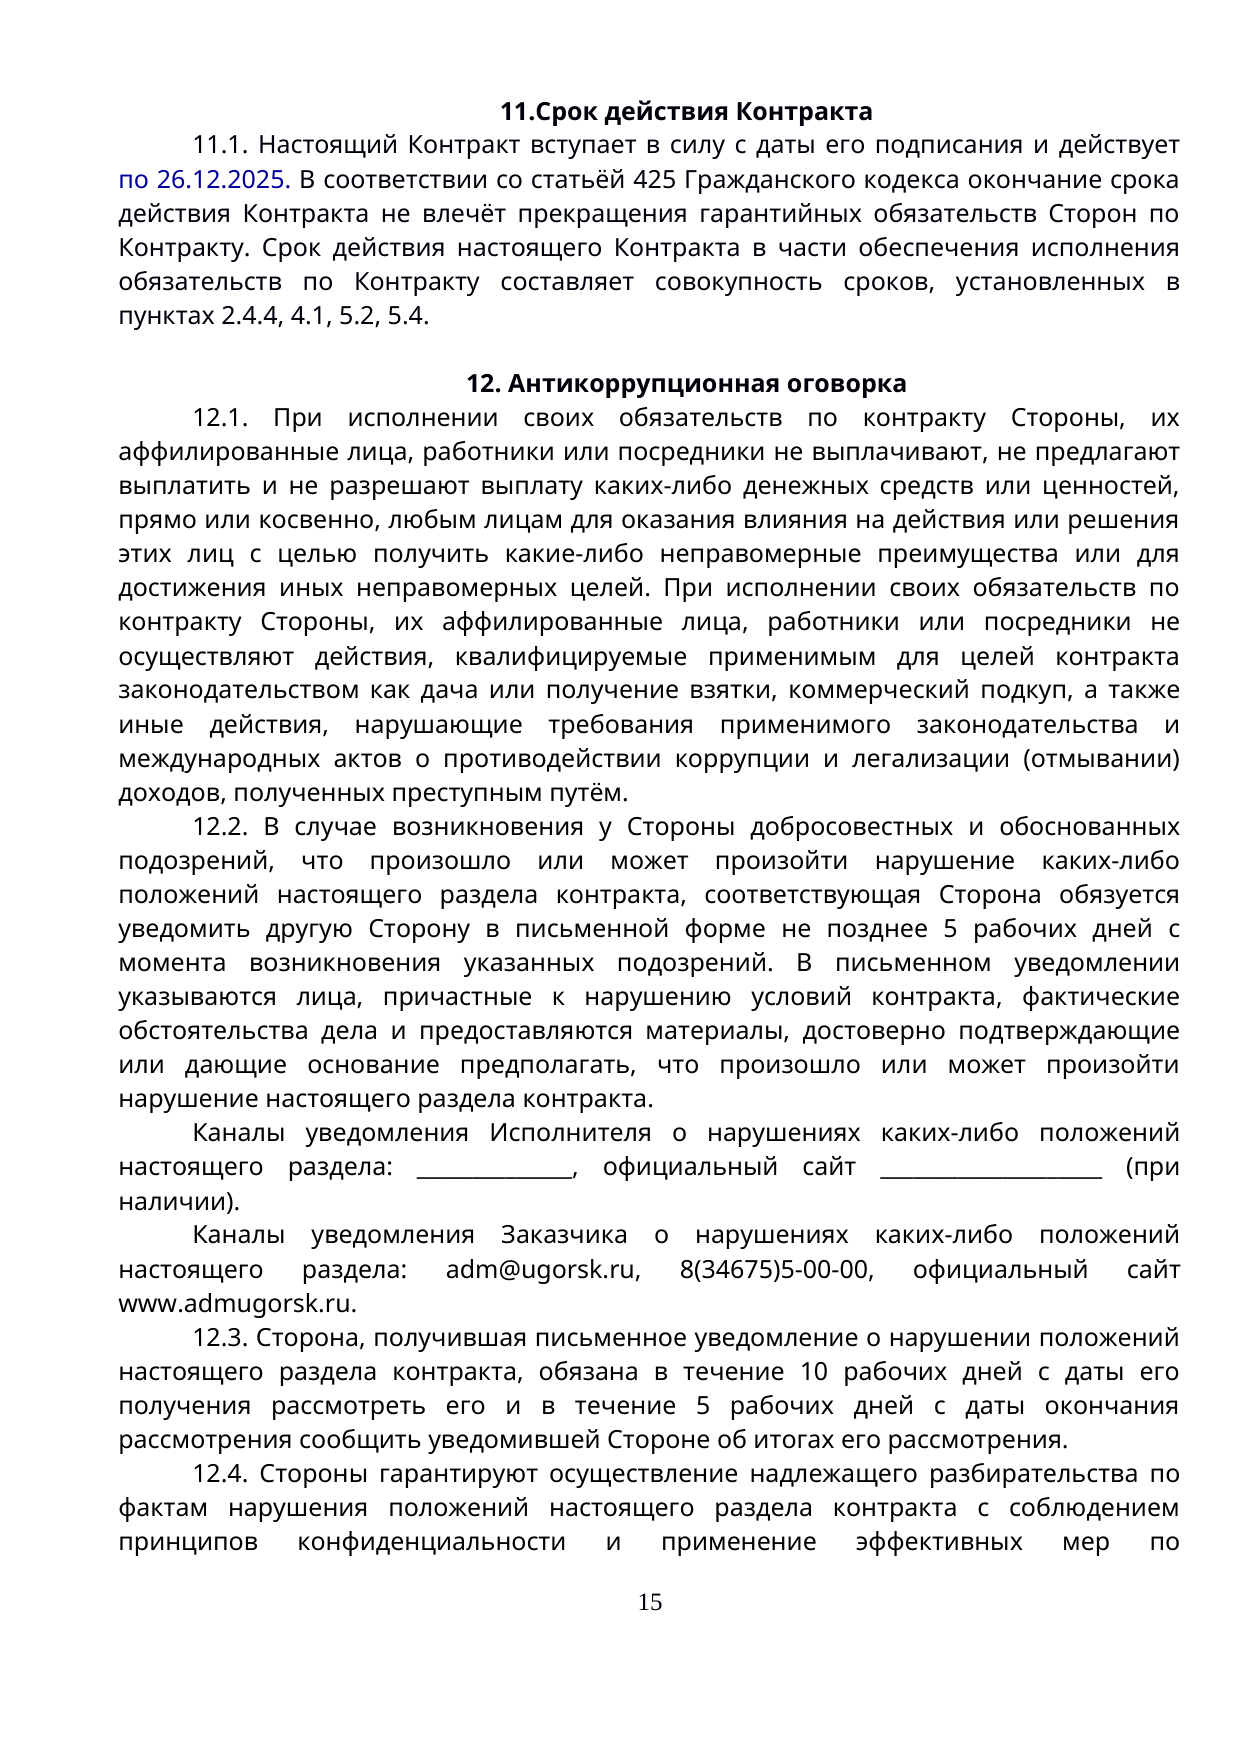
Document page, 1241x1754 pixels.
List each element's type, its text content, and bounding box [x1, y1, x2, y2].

text Каналы уведомления Заказчика о нарушениях каких-либо положений настоящего раздела: adm@ugorsk.ru, 8(34675)5-00-00, официальный сайт www.admugorsk.ru. [118, 1217, 1181, 1319]
text 12. Антикоррупционная оговорка [118, 366, 1181, 400]
text Каналы уведомления Исполнителя о нарушениях каких-либо положений настоящего раздела: ______________, официальный сайт ____________________ (при наличии). [118, 1115, 1181, 1217]
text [118, 1456, 1181, 1558]
text 11.Срок действия Контракта [118, 93, 1181, 127]
text 11.1. Настоящий Контракт вступает в силу с даты его подписания и действует по 26.12.2025. В соответствии со статьёй 425 Гражданского кодекса окончание срока действия Контракта не влечёт прекращения гарантийных обязательств Сторон по Контракту. Срок действия настоящего Контракта в части обеспечения исполнения обязательств по Контракту составляет совокупность сроков, установленных в пунктах 2.4.4, 4.1, 5.2, 5.4. [118, 127, 1181, 332]
text 12.1. При исполнении своих обязательств по контракту Стороны, их аффилированные лица, работники или посредники не выплачивают, не предлагают выплатить и не разрешают выплату каких-либо денежных средств или ценностей, прямо или косвенно, любым лицам для оказания влияния на действия или решения этих лиц с целью получить какие-либо неправомерные преимущества или для достижения иных неправомерных целей. При исполнении своих обязательств по контракту Стороны, их аффилированные лица, работники или посредники не осуществляют действия, квалифицируемые применимым для целей контракта законодательством как дача или получение взятки, коммерческий подкуп, а также иные действия, нарушающие требования применимого законодательства и международных актов о противодействии коррупции и легализации (отмывании) доходов, полученных преступным путём. [118, 400, 1181, 808]
text 12.3. Сторона, получившая письменное уведомление о нарушении положений настоящего раздела контракта, обязана в течение 10 рабочих дней с даты его получения рассмотреть его и в течение 5 рабочих дней с даты окончания рассмотрения сообщить уведомившей Стороне об итогах его рассмотрения. [118, 1319, 1181, 1456]
text 12.2. В случае возникновения у Стороны добросовестных и обоснованных подозрений, что произошло или может произойти нарушение каких-либо положений настоящего раздела контракта, соответствующая Сторона обязуется уведомить другую Сторону в письменной форме не позднее 5 рабочих дней с момента возникновения указанных подозрений. В письменном уведомлении указываются лица, причастные к нарушению условий контракта, фактические обстоятельства дела и предоставляются материалы, достоверно подтверждающие или дающие основание предполагать, что произошло или может произойти нарушение настоящего раздела контракта. [118, 808, 1181, 1115]
